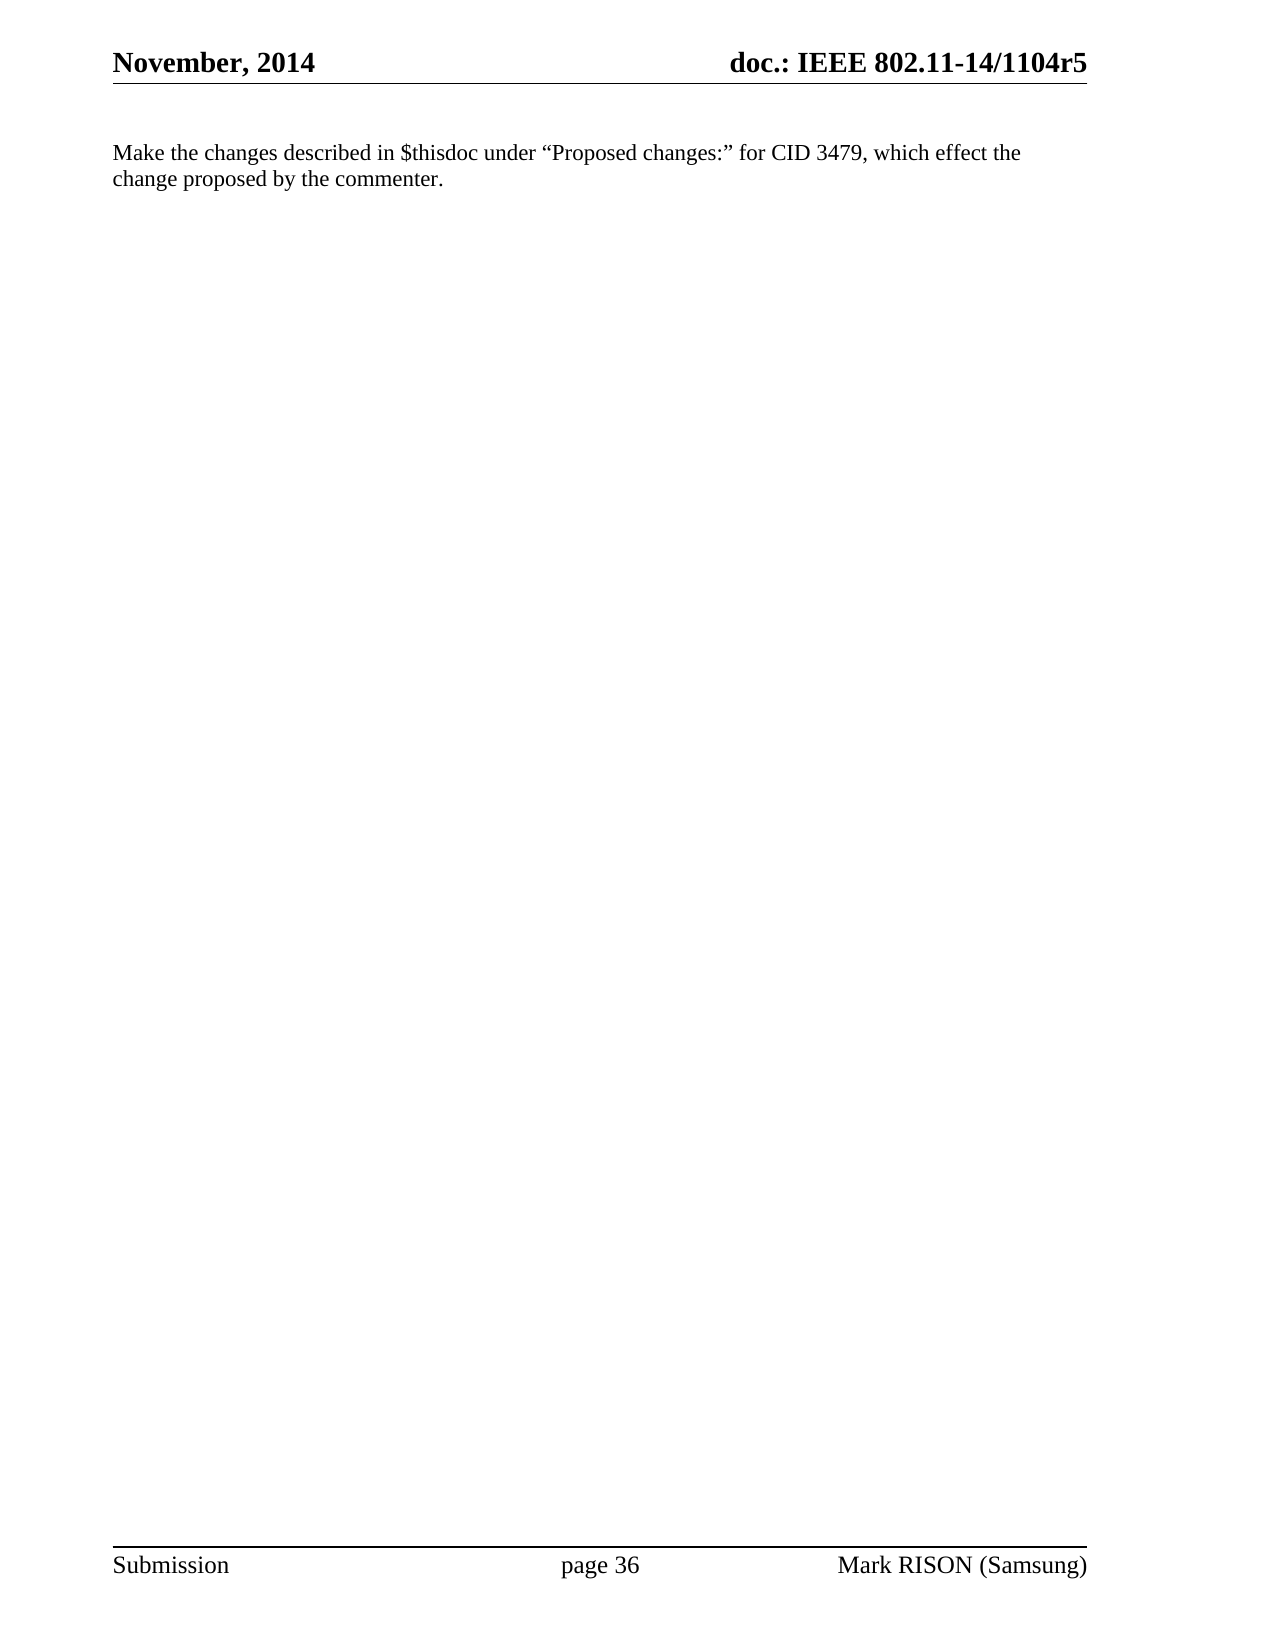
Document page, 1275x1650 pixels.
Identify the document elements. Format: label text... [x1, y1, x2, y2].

text Make the changes described in $thisdoc under “Proposed changes:” for CID 3479, which effect the change proposed by the commenter. [112, 139, 1087, 192]
